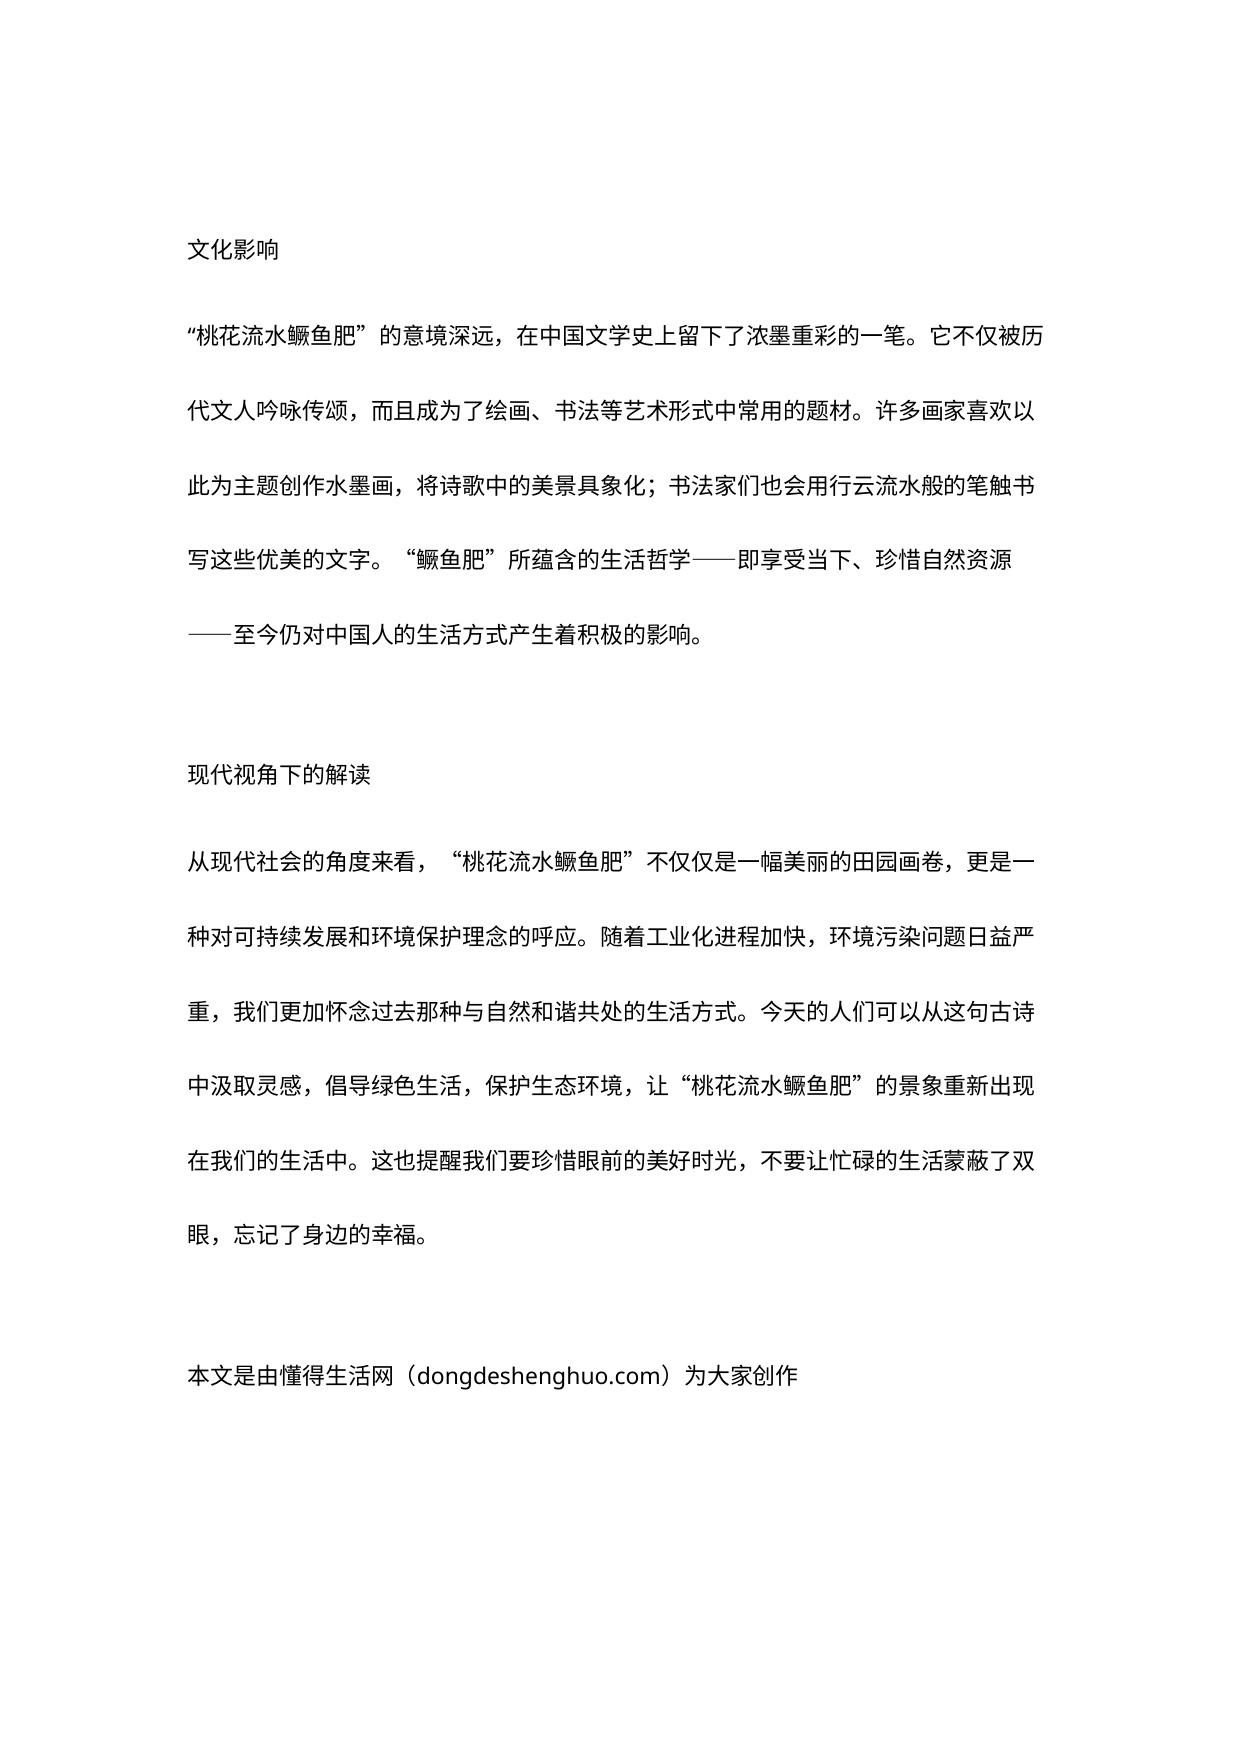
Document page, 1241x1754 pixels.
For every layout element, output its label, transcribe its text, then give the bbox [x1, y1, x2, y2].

text “桃花流水鳜鱼肥”的意境深远，在中国文学史上留下了浓墨重彩的一笔。它不仅被历代文人吟咏传颂，而且成为了绘画、书法等艺术形式中常用的题材。许多画家喜欢以此为主题创作水墨画，将诗歌中的美景具象化；书法家们也会用行云流水般的笔触书写这些优美的文字。“鳜鱼肥”所蕴含的生活哲学——即享受当下、珍惜自然资源——至今仍对中国人的生活方式产生着积极的影响。 [187, 302, 1053, 666]
text 现代视角下的解读 [187, 742, 1053, 807]
text 本文是由懂得生活网（dongdeshenghuo.com）为大家创作 [187, 1342, 1053, 1407]
text 从现代社会的角度来看，“桃花流水鳜鱼肥”不仅仅是一幅美丽的田园画卷，更是一种对可持续发展和环境保护理念的呼应。随着工业化进程加快，环境污染问题日益严重，我们更加怀念过去那种与自然和谐共处的生活方式。今天的人们可以从这句古诗中汲取灵感，倡导绿色生活，保护生态环境，让“桃花流水鳜鱼肥”的景象重新出现在我们的生活中。这也提醒我们要珍惜眼前的美好时光，不要让忙碌的生活蒙蔽了双眼，忘记了身边的幸福。 [187, 828, 1053, 1267]
text 文化影响 [187, 216, 1053, 281]
